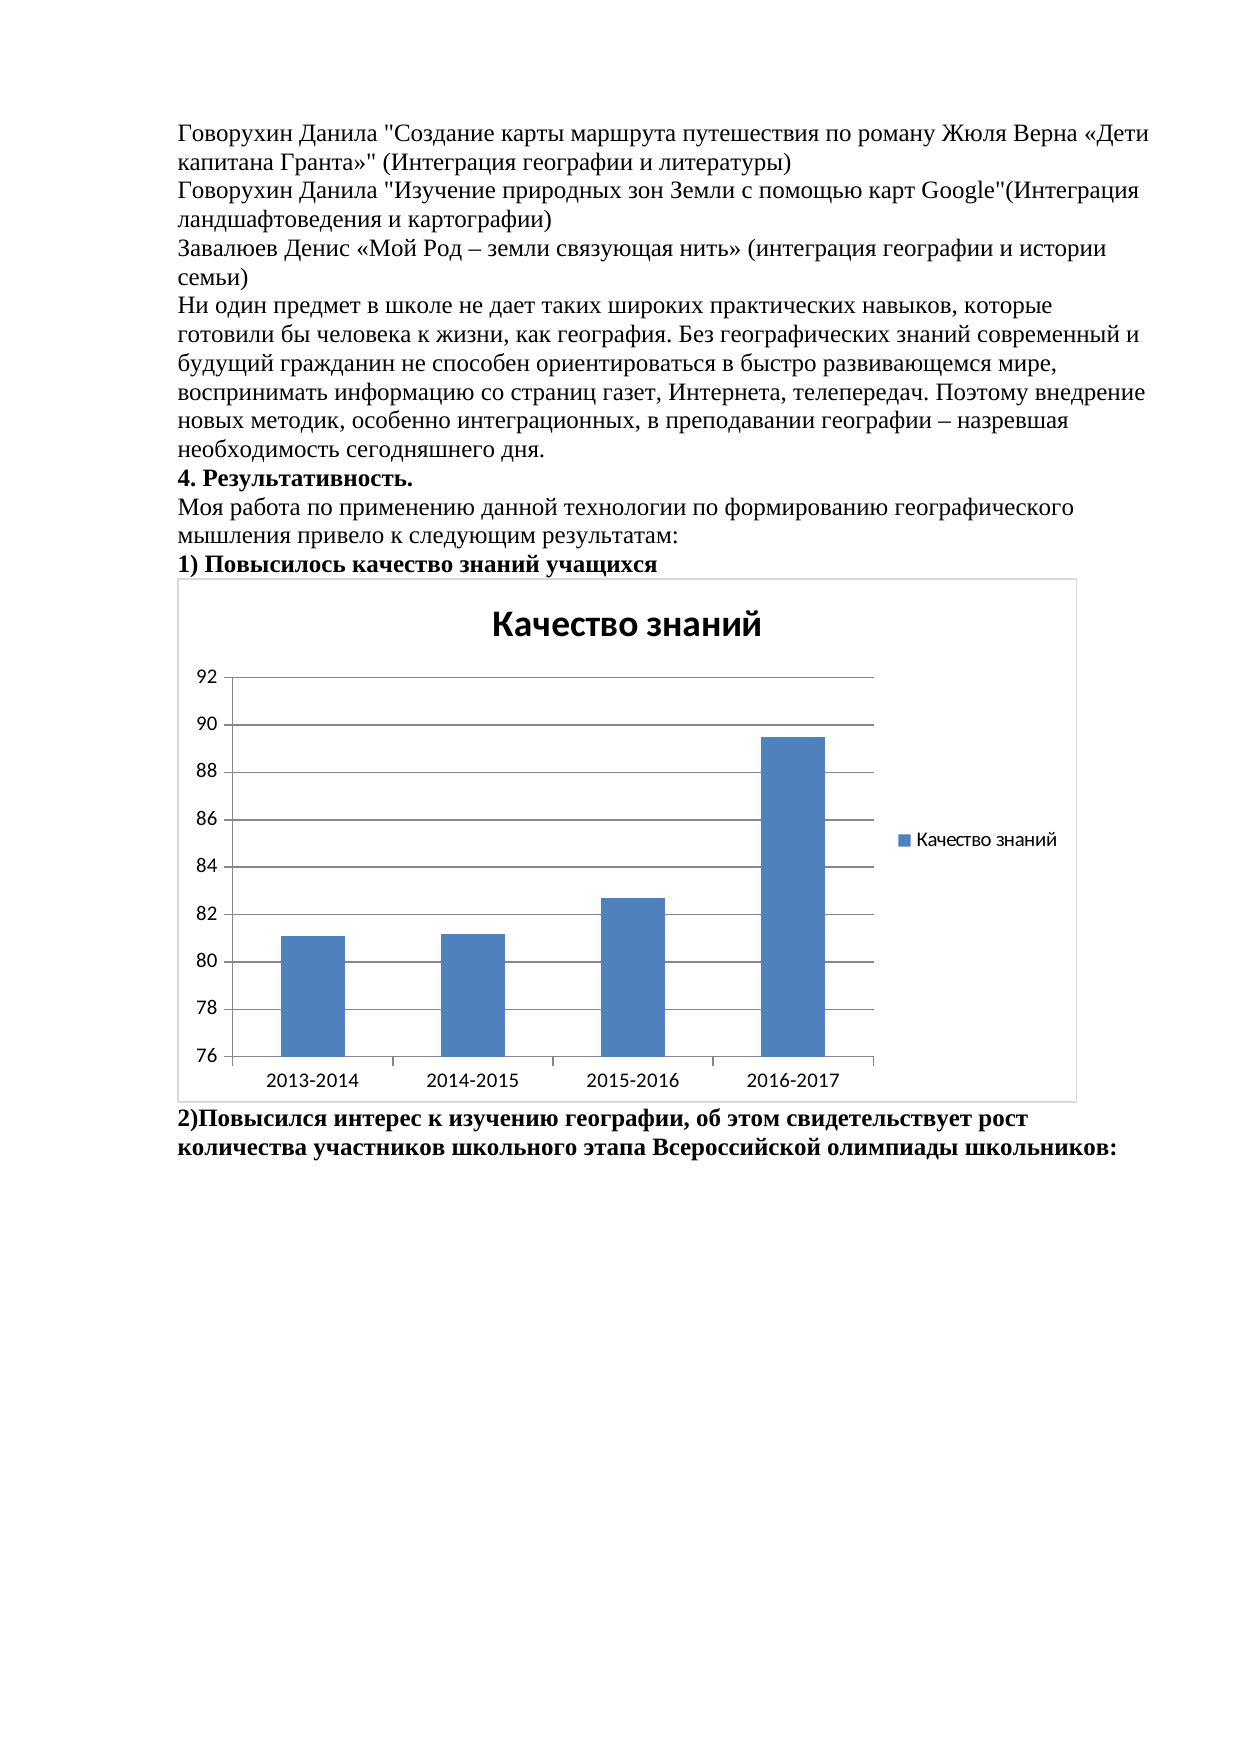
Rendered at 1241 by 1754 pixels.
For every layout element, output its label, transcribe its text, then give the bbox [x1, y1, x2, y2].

text Говорухин Данила "Создание карты маршрута путешествия по роману Жюля Верна «Дети капитана Гранта»" (Интеграция географии и литературы) [177, 118, 1152, 176]
text Говорухин Данила "Изучение природных зон Земли с помощью карт Google"(Интеграция ландшафтоведения и картографии) [177, 176, 1152, 233]
text 2)Повысился интерес к изучению географии, об этом свидетельствует рост количества участников школьного этапа Всероссийской олимпиады школьников: [177, 1103, 1152, 1161]
text Завалюев Денис «Мой Род – земли связующая нить» (интеграция географии и истории семьи) [177, 233, 1152, 291]
text 4. Результативность. [177, 463, 1152, 492]
text Моя работа по применению данной технологии по формированию географического мышления привело к следующим результатам: [177, 492, 1152, 549]
text 1) Повысилось качество знаний учащихся [177, 549, 1152, 578]
text Ни один предмет в школе не дает таких широких практических навыков, которые готовили бы человека к жизни, как география. Без географических знаний современный и будущий гражданин не способен ориентироваться в быстро развивающемся мире, воспринимать информацию со страниц газет, Интернета, телепередач. Поэтому внедрение новых методик, особенно интеграционных, в преподавании географии – назревшая необходимость сегодняшнего дня. [177, 291, 1152, 463]
